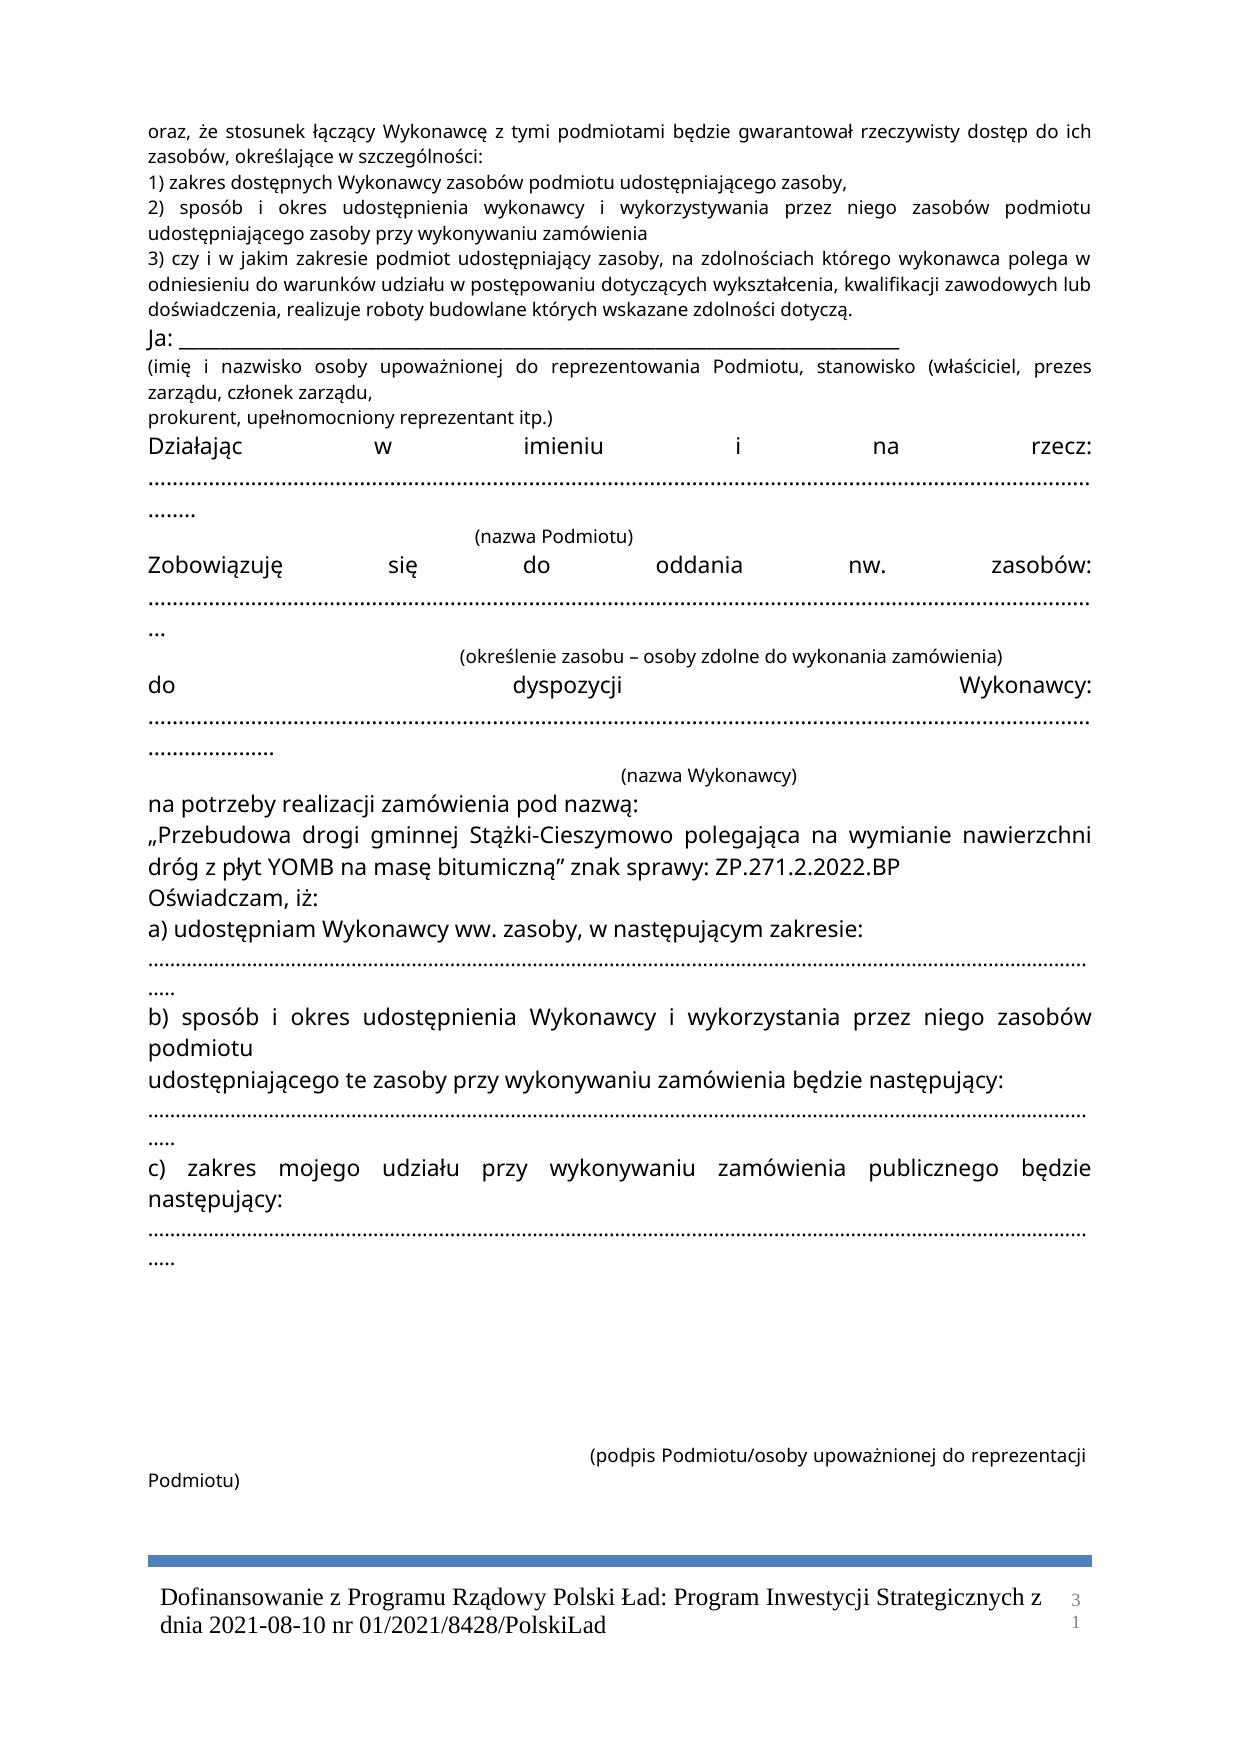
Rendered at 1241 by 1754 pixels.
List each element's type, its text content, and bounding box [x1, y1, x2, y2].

text a) udostępniam Wykonawcy ww. zasoby, w następującym zakresie: [148, 913, 1092, 944]
text do dyspozycji Wykonawcy: …………………………………………………………………………………………………………………………………………………………… [148, 669, 1092, 762]
text udostępniającego te zasoby przy wykonywaniu zamówienia będzie następujący: [148, 1063, 1092, 1095]
text Działając w imieniu i na rzecz:……………………………………………………………………………………………………………………………………………….. [148, 430, 1092, 524]
text b) sposób i okres udostępnienia Wykonawcy i wykorzystania przez niego zasobów podmiotu [148, 1001, 1092, 1063]
text Ja: _______________________________________________________________________ [148, 322, 1092, 353]
text ………………………………………………………………………………………………………………………………………………………….. [148, 944, 1092, 1001]
text (nazwa Wykonawcy) [148, 762, 1092, 788]
text na potrzeby realizacji zamówienia pod nazwą: [148, 788, 1092, 819]
text (nazwa Podmiotu) [148, 524, 1092, 549]
text Oświadczam, iż: [148, 882, 1092, 913]
text ………………………………………………………………………………………………………………………………………………………….. [148, 1095, 1092, 1152]
text (określenie zasobu – osoby zdolne do wykonania zamówienia) [148, 643, 1092, 669]
text (podpis Podmiotu/osoby upoważnionej do reprezentacji Podmiotu) [148, 1442, 1092, 1493]
text „Przebudowa drogi gminnej Stążki-Cieszymowo polegająca na wymianie nawierzchni dróg z płyt YOMB na masę bitumiczną” znak sprawy: ZP.271.2.2022.BP [148, 819, 1092, 882]
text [148, 118, 1092, 169]
text prokurent, upełnomocniony reprezentant itp.) [148, 404, 1092, 430]
text 1) zakres dostępnych Wykonawcy zasobów podmiotu udostępniającego zasoby, [148, 169, 1092, 195]
text ………………………………………………………………………………………………………………………………………………………….. [148, 1214, 1092, 1271]
text 2) sposób i okres udostępnienia wykonawcy i wykorzystywania przez niego zasobów podmiotu udostępniającego zasoby przy wykonywaniu zamówienia [148, 195, 1092, 246]
text 3) czy i w jakim zakresie podmiot udostępniający zasoby, na zdolnościach którego wykonawca polega w odniesieniu do warunków udziału w postępowaniu dotyczących wykształcenia, kwalifikacji zawodowych lub doświadczenia, realizuje roboty budowlane których wskazane zdolności dotyczą. [148, 246, 1092, 322]
text c) zakres mojego udziału przy wykonywaniu zamówienia publicznego będzie następujący: [148, 1152, 1092, 1214]
text (imię i nazwisko osoby upoważnionej do reprezentowania Podmiotu, stanowisko (właściciel, prezes zarządu, członek zarządu, [148, 353, 1092, 404]
text Zobowiązuję się do oddania nw. zasobów:…………………………………………………………………………………………………………………………………………… [148, 549, 1092, 643]
